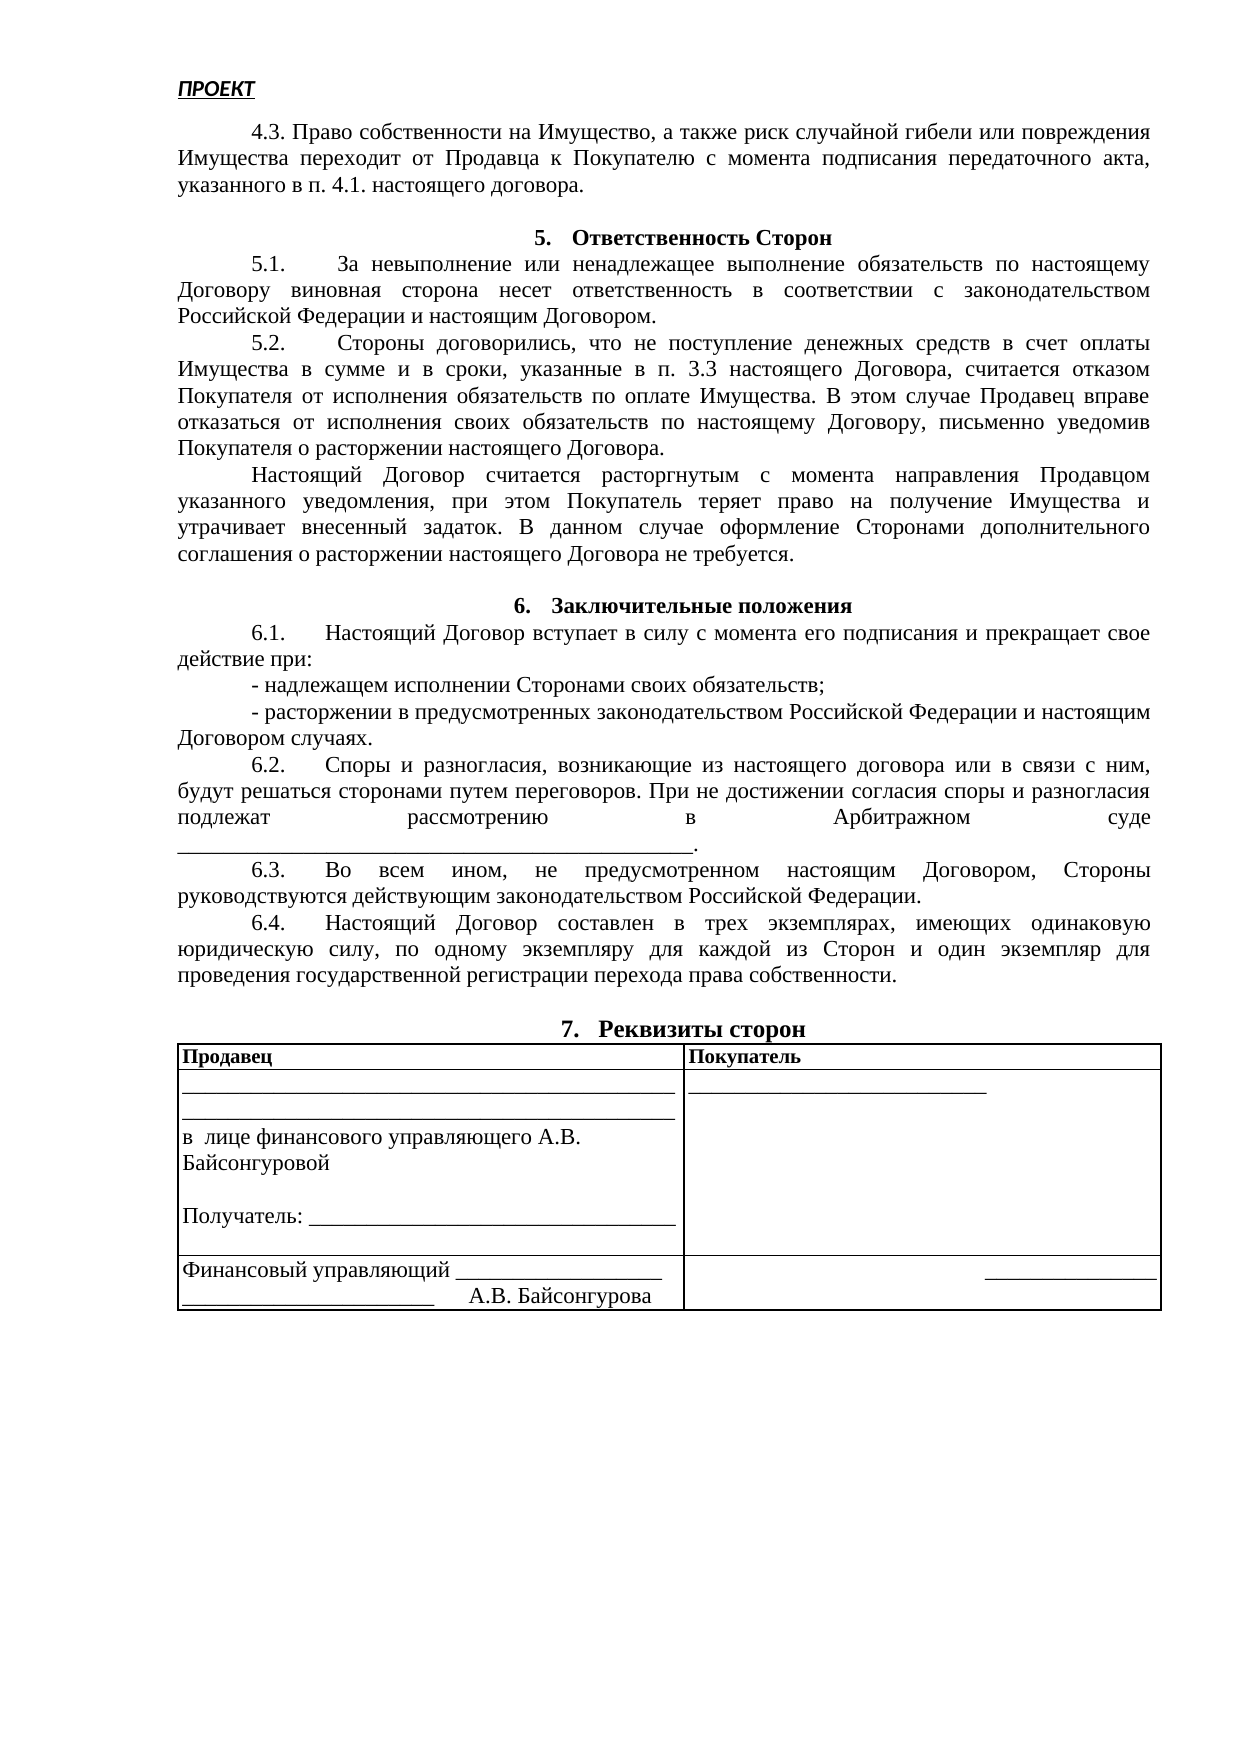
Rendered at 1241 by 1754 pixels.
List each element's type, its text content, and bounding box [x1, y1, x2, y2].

list Настоящий Договор считается расторгнутым с момента направления Продавцом указанного уведомления, при этом Покупатель теряет право на получение Имущества и утрачивает внесенный задаток. В данном случае оформление Сторонами дополнительного соглашения о расторжении настоящего Договора не требуется. [177, 461, 1152, 566]
list - надлежащем исполнении Сторонами своих обязательств; [177, 672, 1152, 698]
table_cell _______________ [685, 1256, 1160, 1309]
list Настоящий Договор вступает в силу с момента его подписания и прекращает свое действие при: [177, 619, 1152, 672]
list Ответственность Сторон [215, 223, 1152, 250]
list - расторжении в предусмотренных законодательством Российской Федерации и настоящим Договором случаях. [177, 698, 1152, 751]
text 4.3. Право собственности на Имущество, а также риск случайной гибели или повреждения Имущества переходит от Продавца к Покупателю с момента подписания передаточного акта, указанного в п. 4.1. настоящего договора. [177, 118, 1152, 197]
list Настоящий Договор составлен в трех экземплярах, имеющих одинаковую юридическую силу, по одному экземпляру для каждой из Сторон и один экземпляр для проведения государственной регистрации перехода права собственности. [177, 909, 1152, 988]
list Споры и разногласия, возникающие из настоящего договора или в связи с ним, будут решаться сторонами путем переговоров. При не достижении согласия споры и разногласия подлежат рассмотрению в Арбитражном суде _____________________________________________. [177, 751, 1152, 856]
list Заключительные положения [215, 592, 1152, 619]
list За невыполнение или ненадлежащее выполнение обязательств по настоящему Договору виновная сторона несет ответственность в соответствии с законодательством Российской Федерации и настоящим Договором. [177, 250, 1152, 329]
list Во всем ином, не предусмотренном настоящим Договором, Стороны руководствуются действующим законодательством Российской Федерации. [177, 856, 1152, 909]
table_cell __________________________ [685, 1070, 1160, 1254]
list Реквизиты сторон [215, 1014, 1152, 1043]
list Стороны договорились, что не поступление денежных средств в счет оплаты Имущества в сумме и в сроки, указанные в п. 3.3 настоящего Договора, считается отказом Покупателя от исполнения обязательств по оплате Имущества. В этом случае Продавец вправе отказаться от исполнения своих обязательств по настоящему Договору, письменно уведомив Покупателя о расторжении настоящего Договора. [177, 329, 1152, 461]
